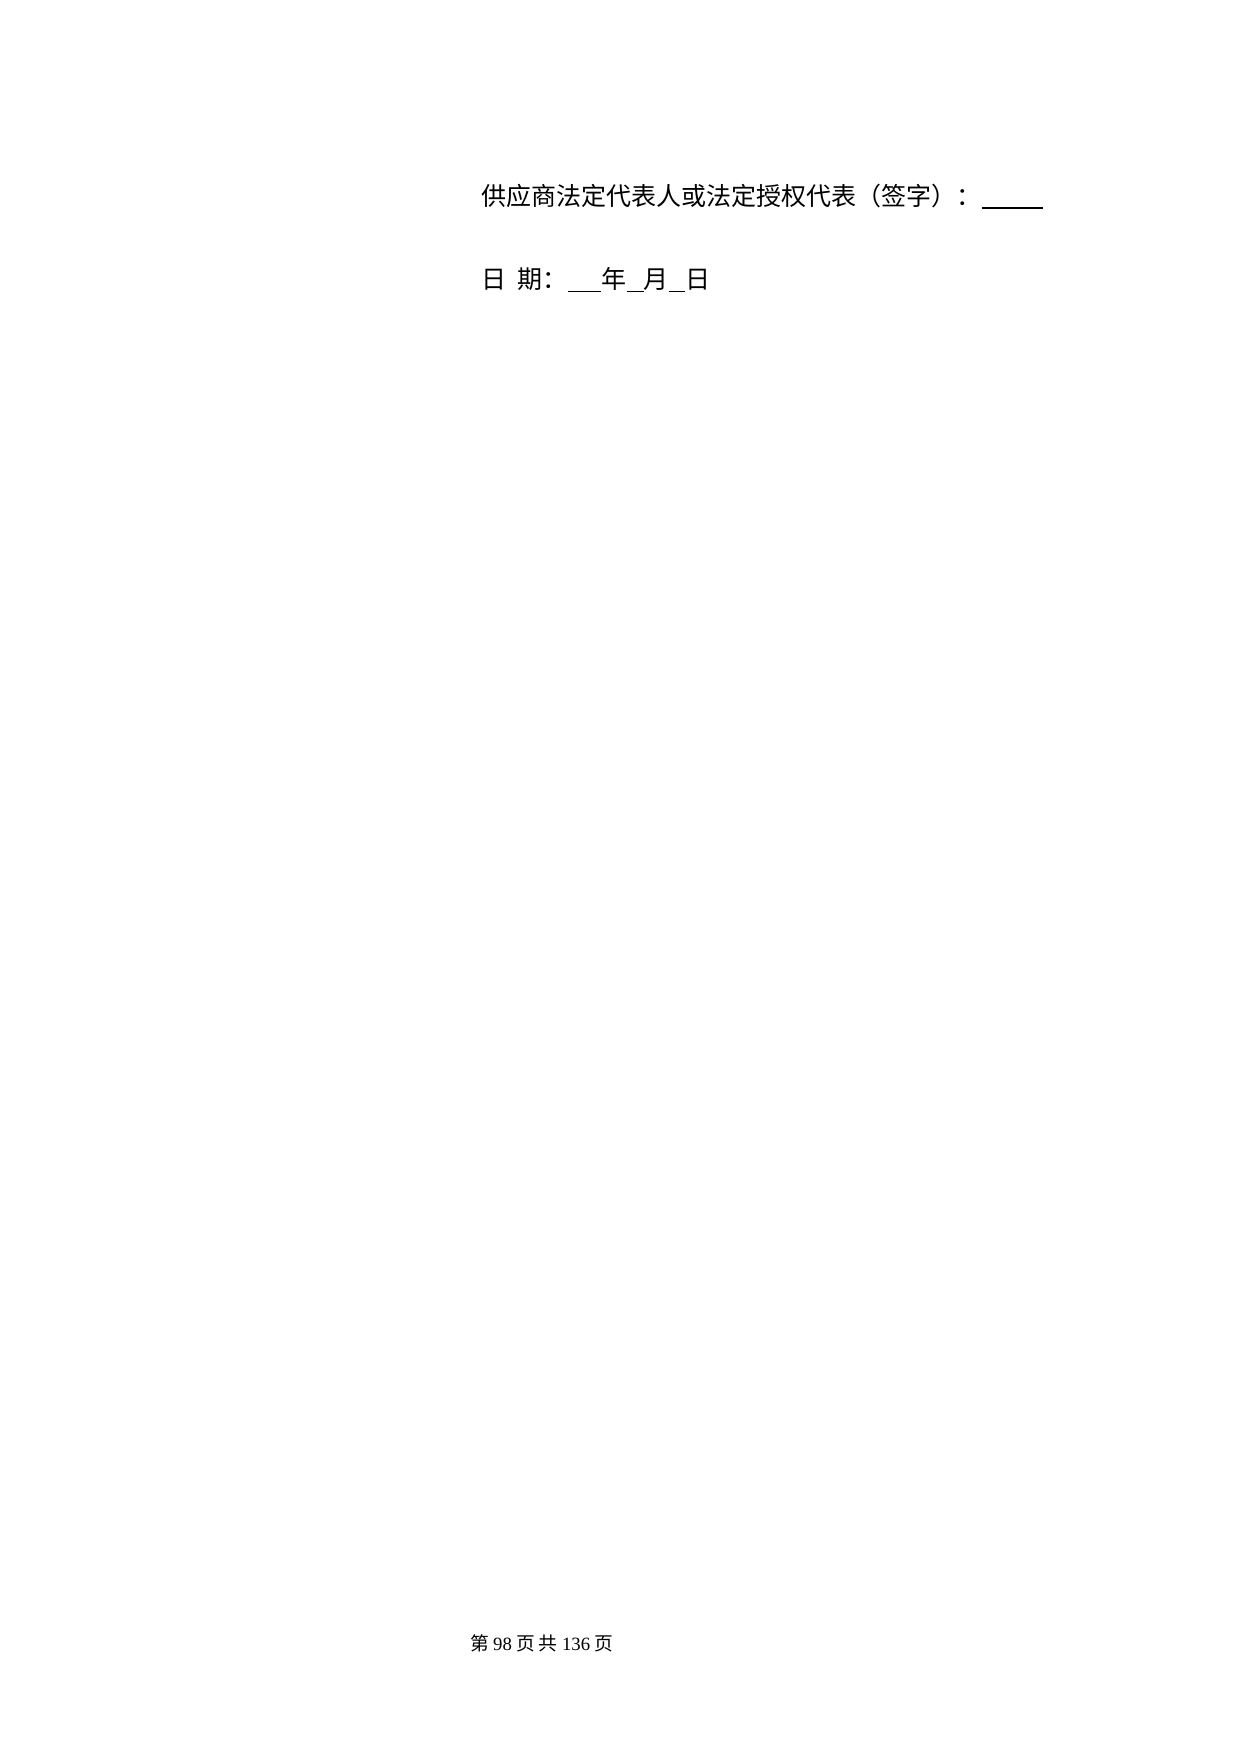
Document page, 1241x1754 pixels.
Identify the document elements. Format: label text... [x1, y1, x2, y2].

text 供应商法定代表人或法定授权代表（签字）： [112, 162, 1128, 227]
text 日 期： 年 月 日 [112, 245, 1128, 310]
